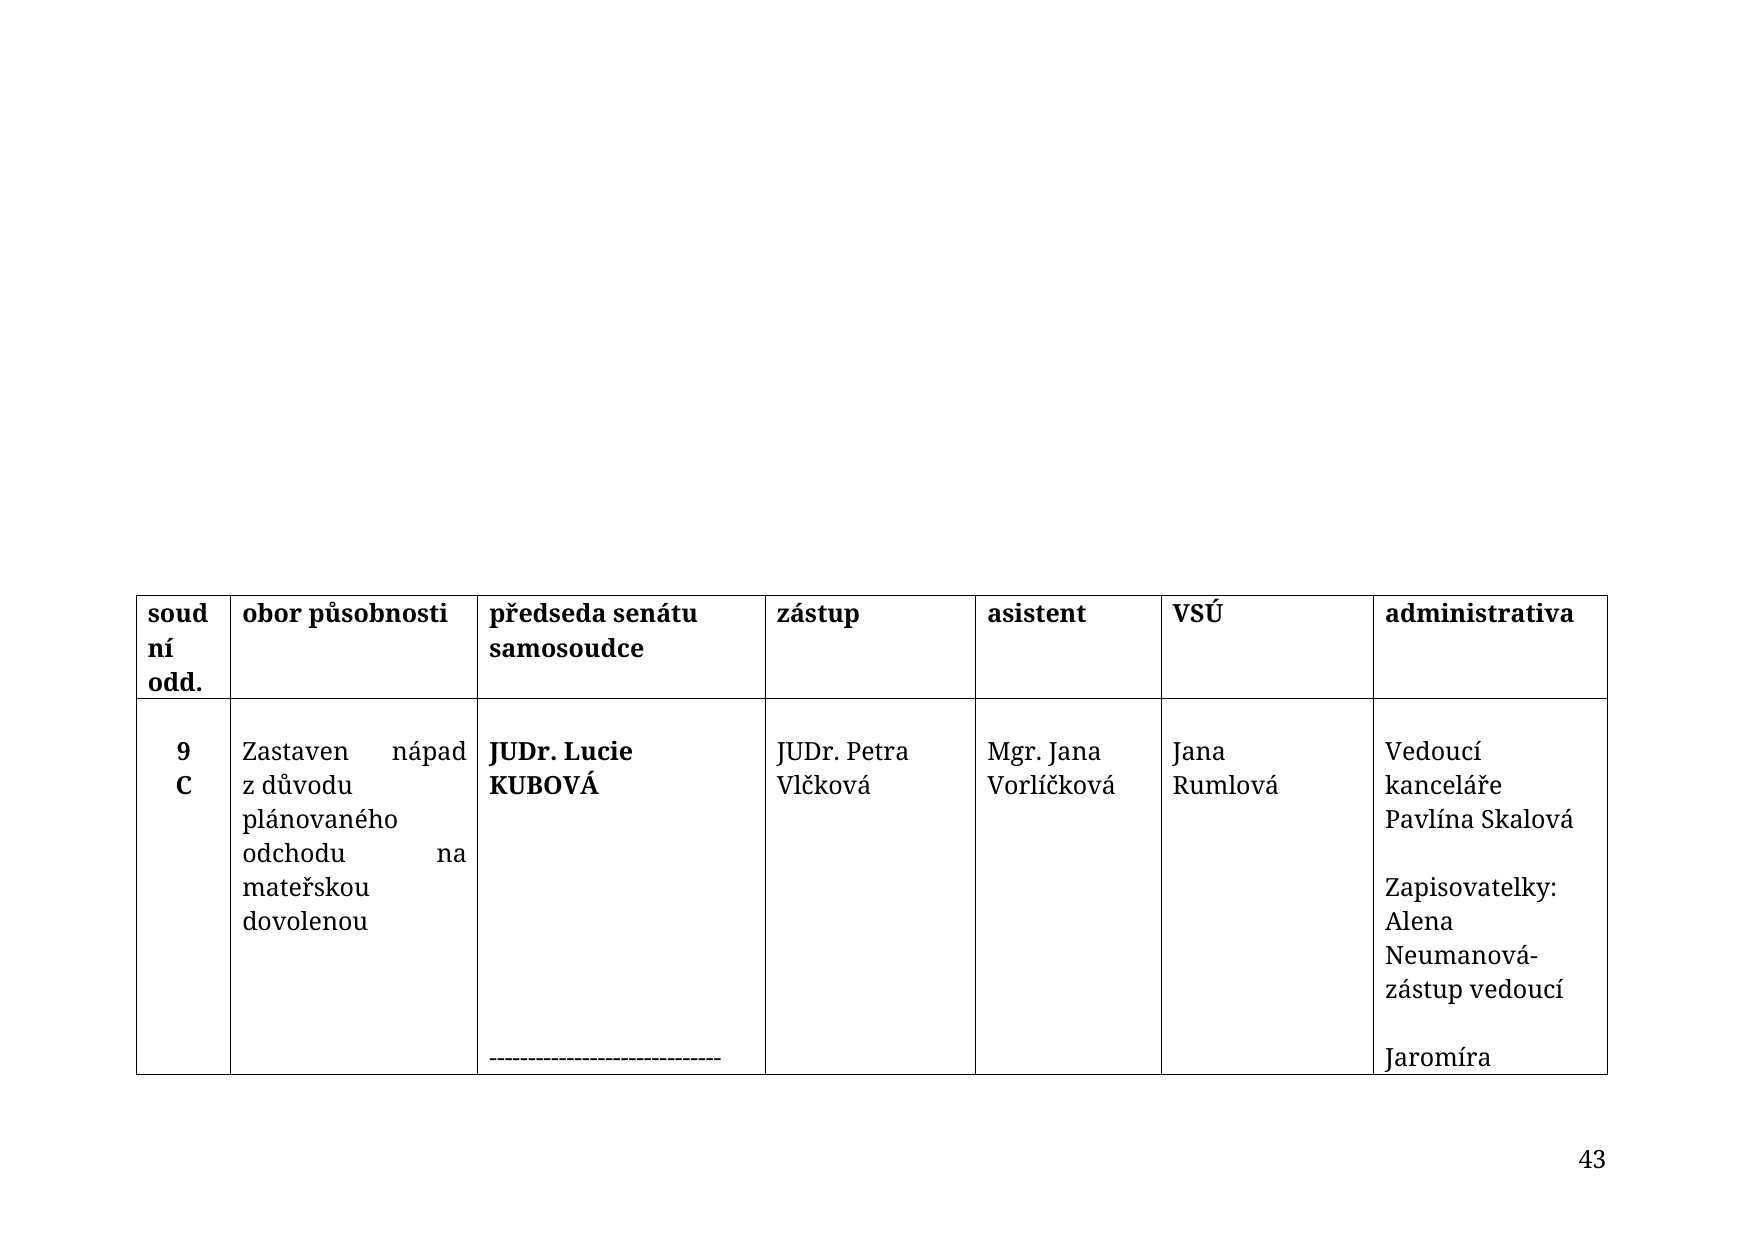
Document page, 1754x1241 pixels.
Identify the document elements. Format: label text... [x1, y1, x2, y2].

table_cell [478, 699, 765, 1074]
table_cell Jana Rumlová [1162, 699, 1373, 1074]
table_header VSÚ [1162, 596, 1373, 698]
table_header soudní odd. [137, 596, 230, 698]
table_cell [1374, 699, 1607, 1074]
table_header asistent [976, 596, 1161, 698]
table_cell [231, 699, 477, 1074]
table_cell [976, 699, 1161, 1074]
table_cell JUDr. Petra Vlčková [766, 699, 975, 1074]
table_header administrativa [1374, 596, 1607, 698]
table_header obor působnosti [231, 596, 477, 698]
table_header předseda senátu samosoudce [478, 596, 765, 698]
table_cell 9 C [137, 699, 230, 1074]
table_header zástup [766, 596, 975, 698]
